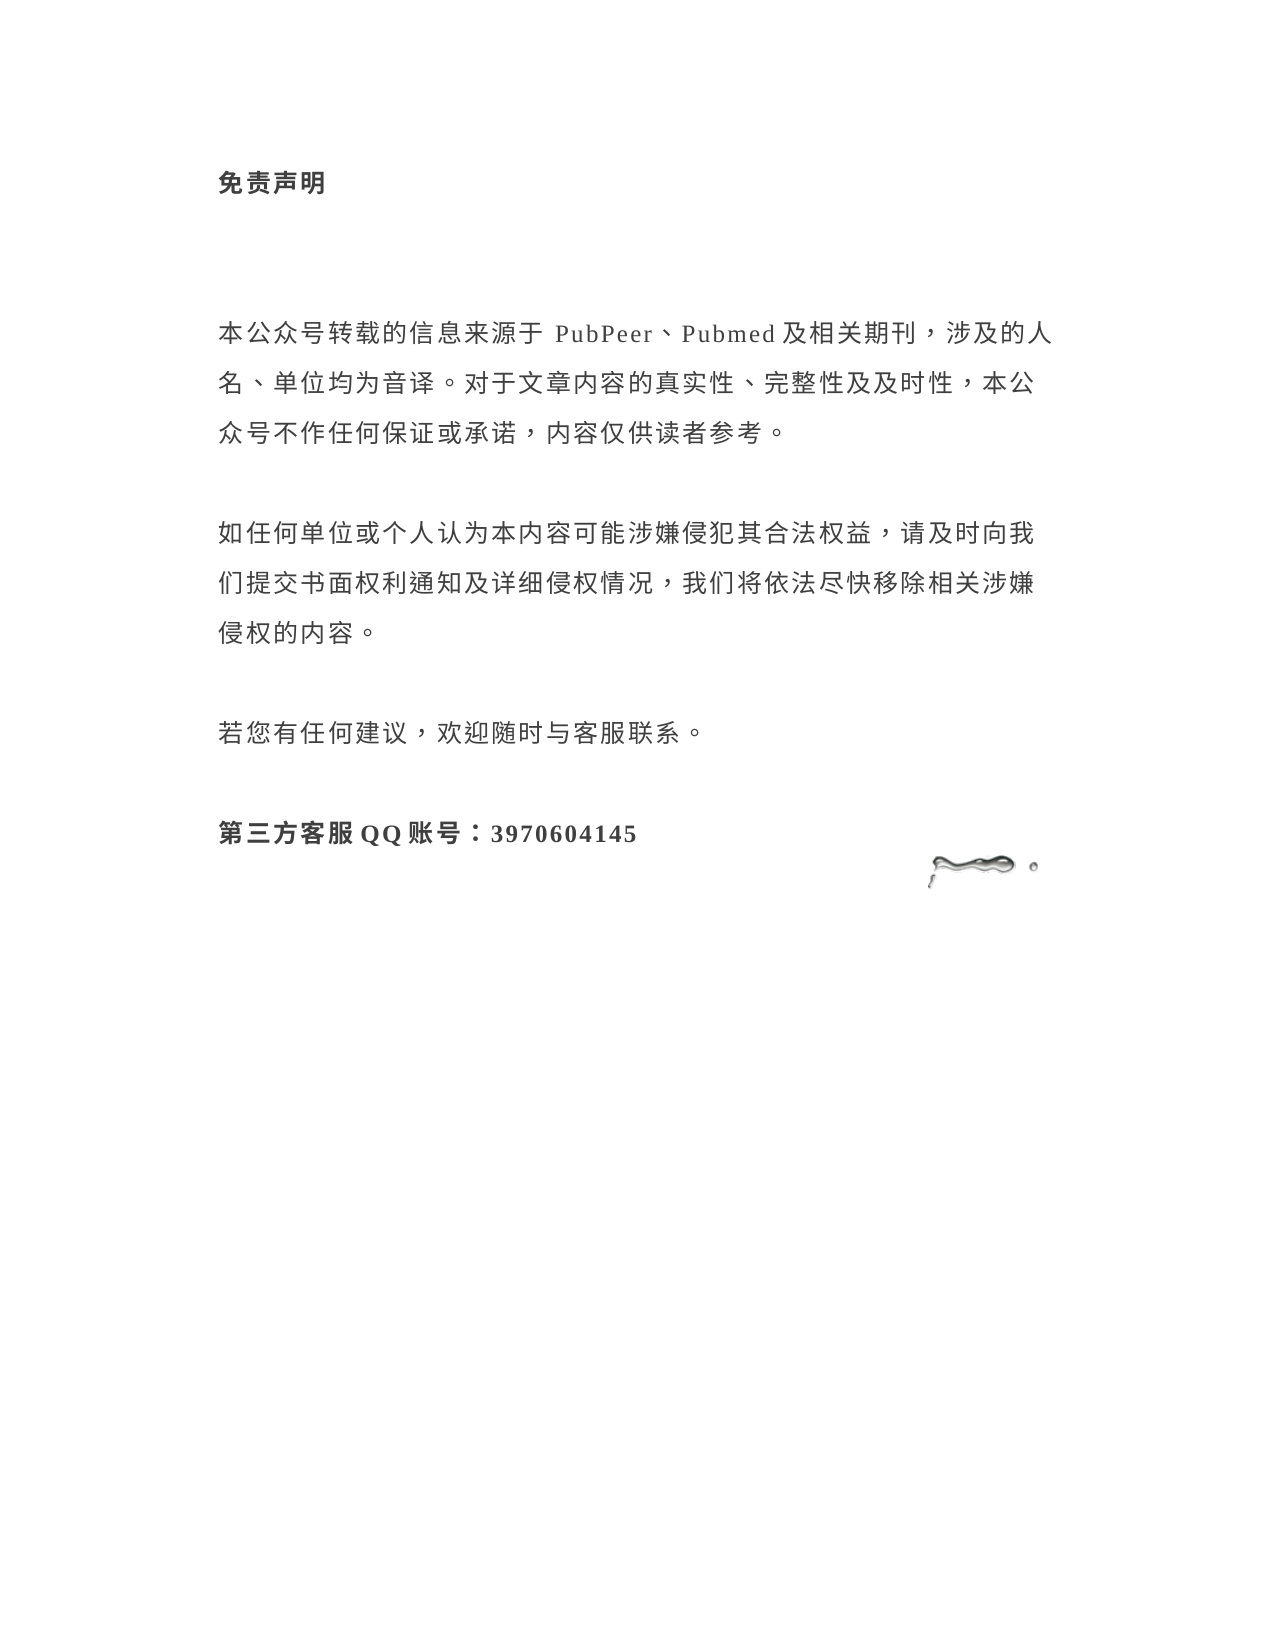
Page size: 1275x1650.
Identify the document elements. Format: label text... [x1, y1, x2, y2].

text 第三方客服QQ账号：3970604145 [219, 800, 1056, 850]
picture [928, 855, 1038, 890]
text 本公众号转载的信息来源于 PubPeer、Pubmed及相关期刊，涉及的人名、单位均为音译。对于文章内容的真实性、完整性及及时性，本公众号不作任何保证或承诺，内容仅供读者参考。 [219, 300, 1056, 450]
text 免责声明 [219, 150, 1056, 200]
text 如任何单位或个人认为本内容可能涉嫌侵犯其合法权益，请及时向我们提交书面权利通知及详细侵权情况，我们将依法尽快移除相关涉嫌侵权的内容。 [219, 500, 1056, 650]
text 若您有任何建议，欢迎随时与客服联系。 [219, 700, 1056, 750]
